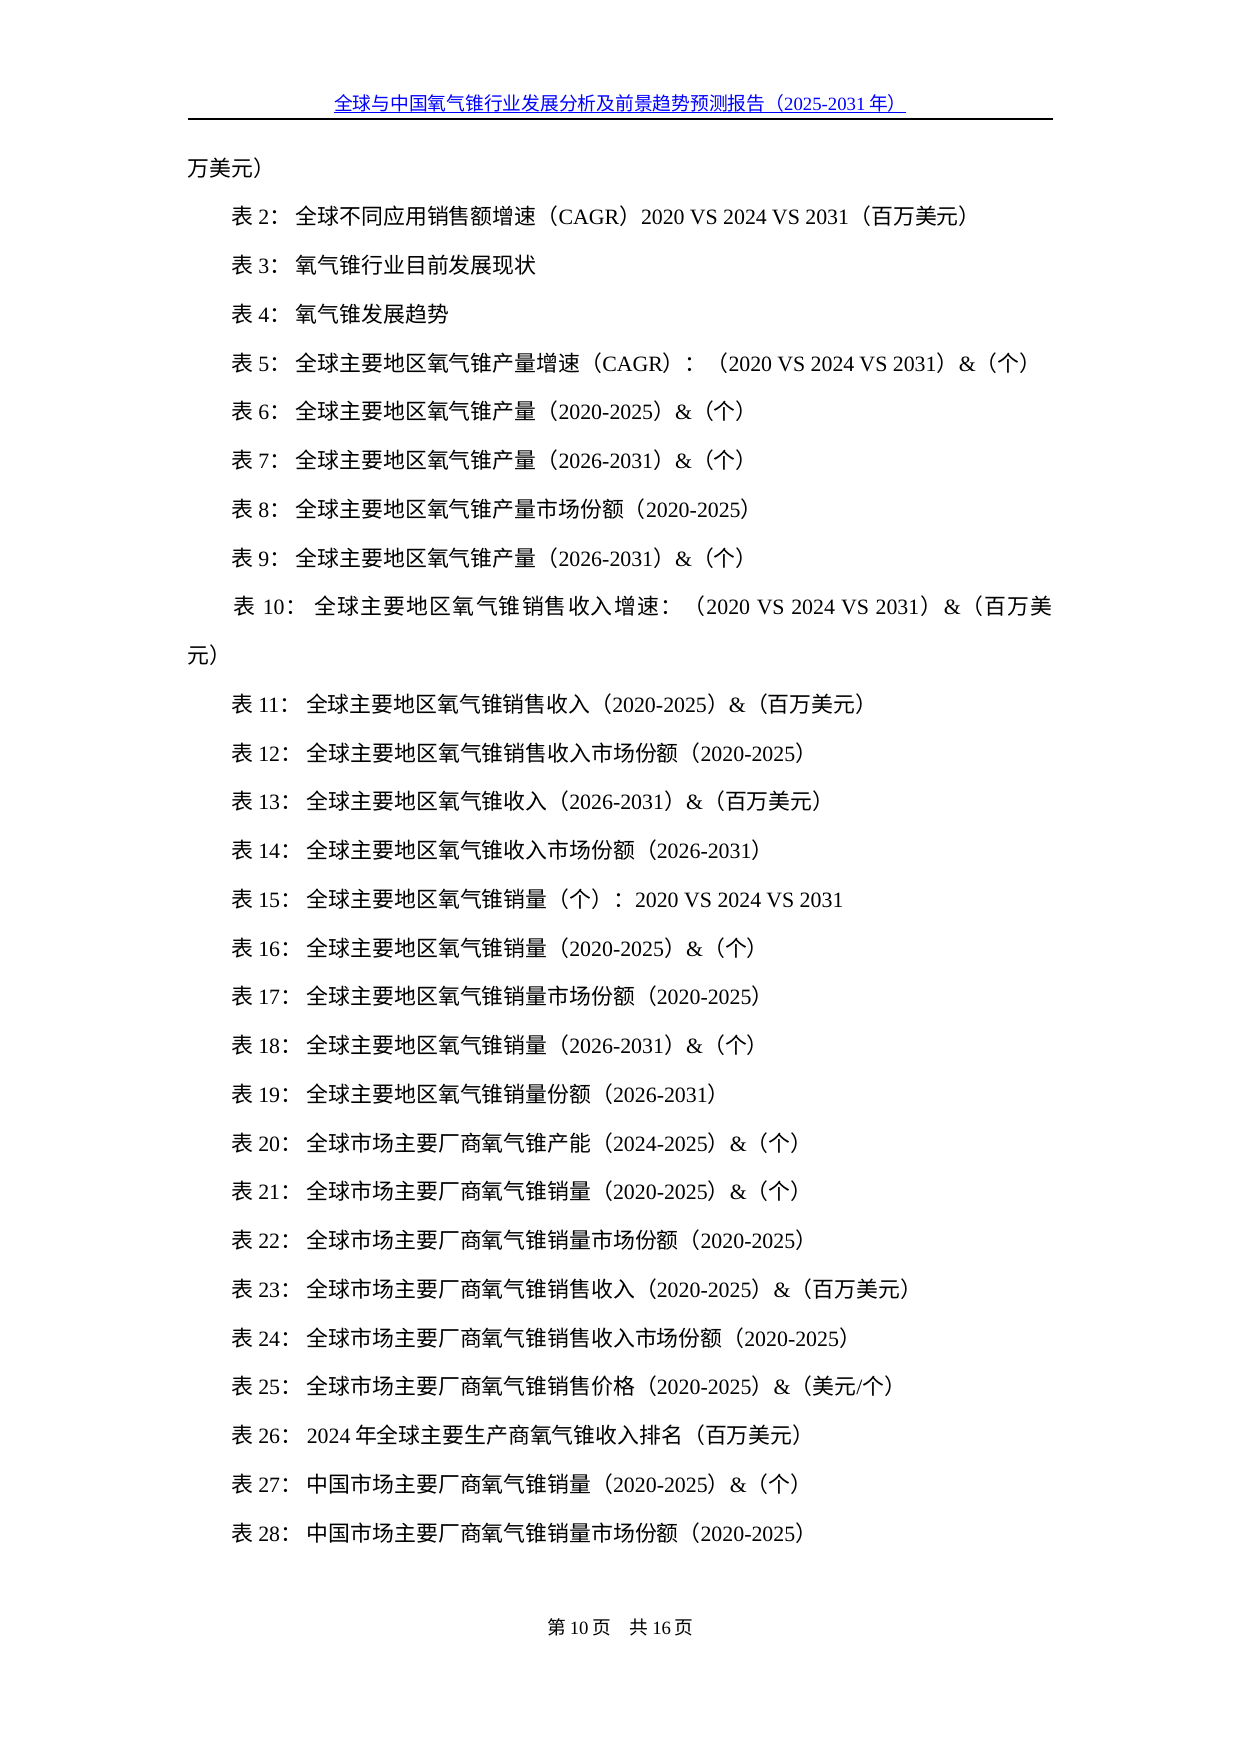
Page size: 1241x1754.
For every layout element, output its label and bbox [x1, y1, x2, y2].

text [187, 150, 1053, 1548]
